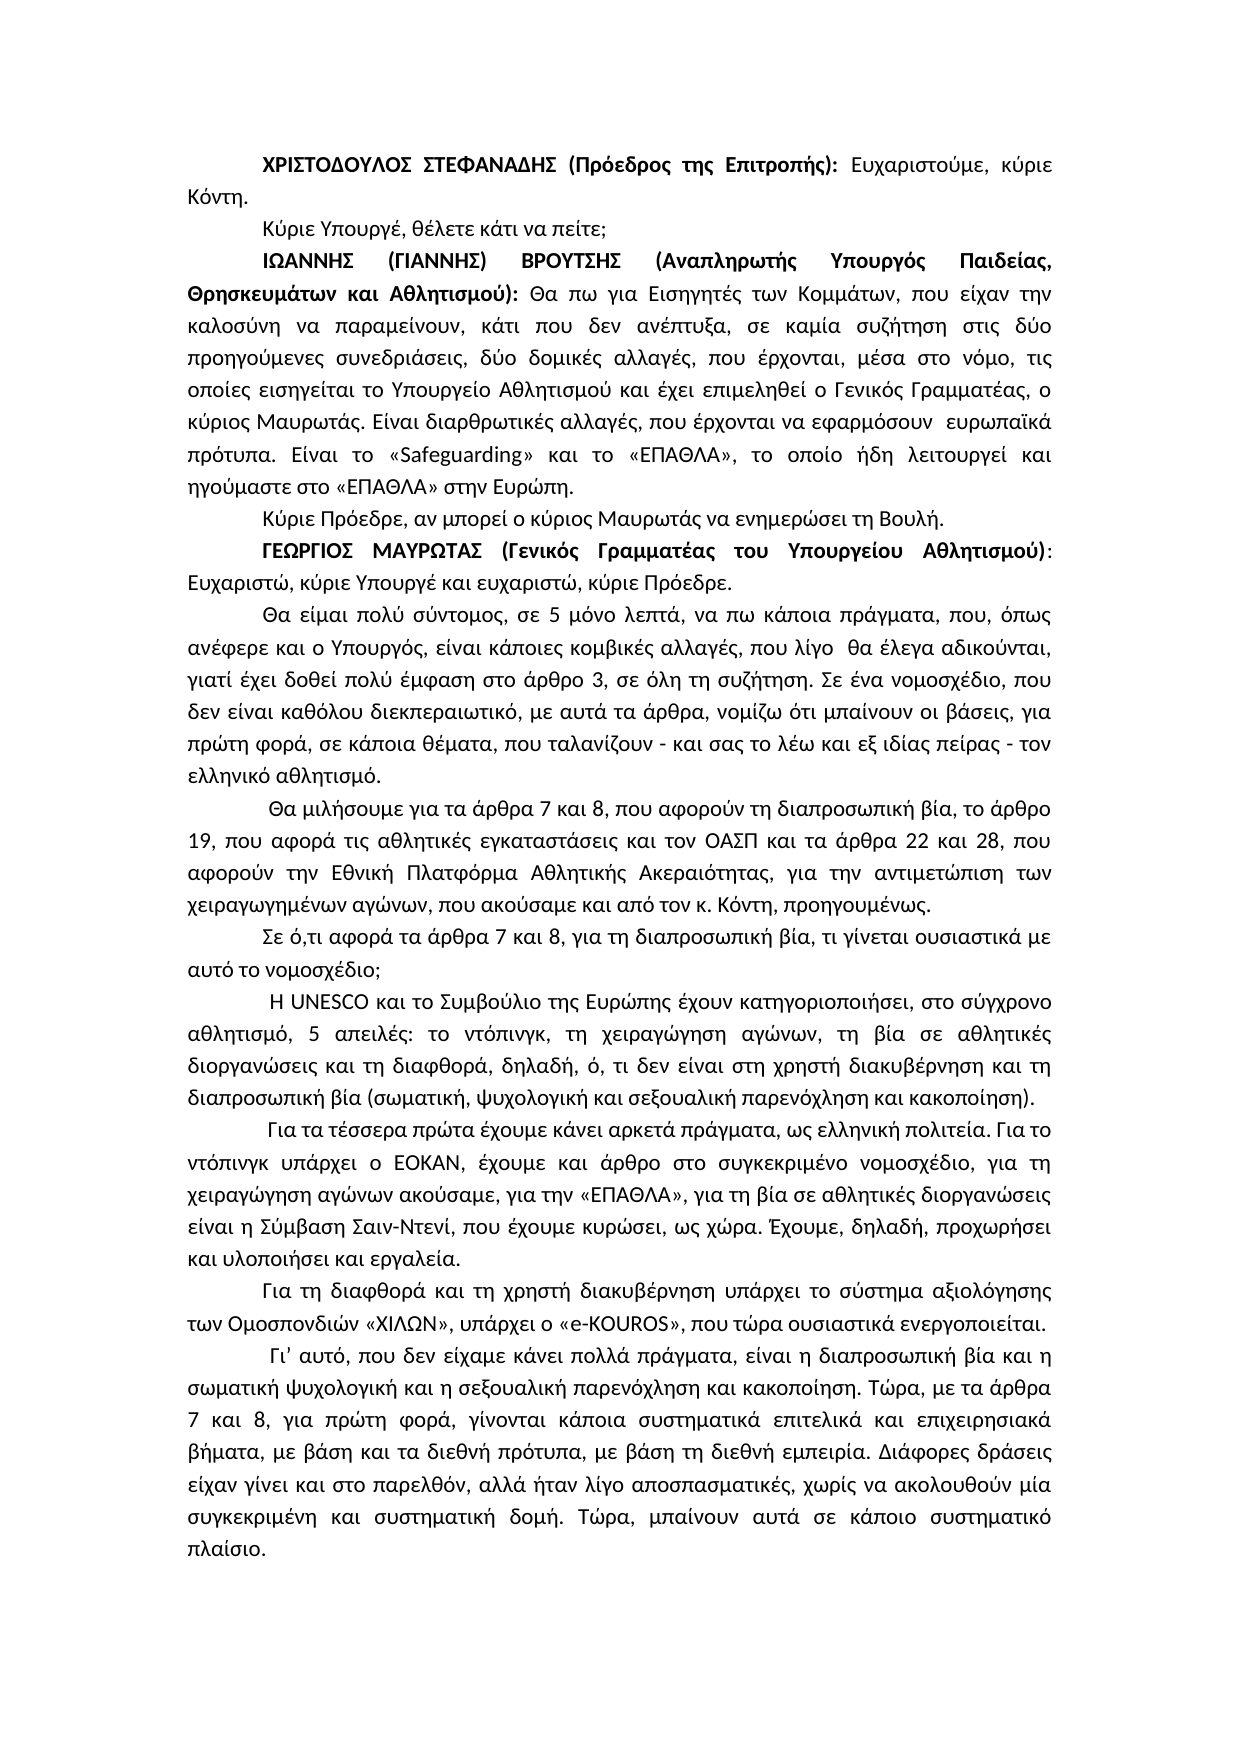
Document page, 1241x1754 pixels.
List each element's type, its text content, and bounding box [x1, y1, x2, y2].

text Κύριε Πρόεδρε, αν μπορεί ο κύριος Μαυρωτάς να ενημερώσει τη Βουλή. [187, 504, 1053, 532]
text Σε ό,τι αφορά τα άρθρα 7 και 8, για τη διαπροσωπική βία, τι γίνεται ουσιαστικά με αυτό το νομοσχέδιο; [187, 922, 1053, 983]
text Θα είμαι πολύ σύντομος, σε 5 μόνο λεπτά, να πω κάποια πράγματα, που, όπως ανέφερε και ο Υπουργός, είναι κάποιες κομβικές αλλαγές, που λίγο θα έλεγα αδικούνται, γιατί έχει δοθεί πολύ έμφαση στο άρθρο 3, σε όλη τη συζήτηση. Σε ένα νομοσχέδιο, που δεν είναι καθόλου διεκπεραιωτικό, με αυτά τα άρθρα, νομίζω ότι μπαίνουν οι βάσεις, για πρώτη φορά, σε κάποια θέματα, που ταλανίζουν - και σας το λέω και εξ ιδίας πείρας - τον ελληνικό αθλητισμό. [187, 601, 1053, 789]
text Η UNESCO και το Συμβούλιο της Ευρώπης έχουν κατηγοριοποιήσει, στο σύγχρονο αθλητισμό, 5 απειλές: το ντόπινγκ, τη χειραγώγηση αγώνων, τη βία σε αθλητικές διοργανώσεις και τη διαφθορά, δηλαδή, ό, τι δεν είναι στη χρηστή διακυβέρνηση και τη διαπροσωπική βία (σωματική, ψυχολογική και σεξουαλική παρενόχληση και κακοποίηση). [187, 987, 1053, 1111]
text Γι’ αυτό, που δεν είχαμε κάνει πολλά πράγματα, είναι η διαπροσωπική βία και η σωματική ψυχολογική και η σεξουαλική παρενόχληση και κακοποίηση. Τώρα, με τα άρθρα 7 και 8, για πρώτη φορά, γίνονται κάποια συστηματικά επιτελικά και επιχειρησιακά βήματα, με βάση και τα διεθνή πρότυπα, με βάση τη διεθνή εμπειρία. Διάφορες δράσεις είχαν γίνει και στο παρελθόν, αλλά ήταν λίγο αποσπασματικές, χωρίς να ακολουθούν μία συγκεκριμένη και συστηματική δομή. Τώρα, μπαίνουν αυτά σε κάποιο συστηματικό πλαίσιο. [187, 1341, 1053, 1562]
text Για τη διαφθορά και τη χρηστή διακυβέρνηση υπάρχει το σύστημα αξιολόγησης των Ομοσπονδιών «ΧΙΛΩΝ», υπάρχει ο «e-KOUROS», που τώρα ουσιαστικά ενεργοποιείται. [187, 1277, 1053, 1337]
text Θα μιλήσουμε για τα άρθρα 7 και 8, που αφορούν τη διαπροσωπική βία, το άρθρο 19, που αφορά τις αθλητικές εγκαταστάσεις και τον ΟΑΣΠ και τα άρθρα 22 και 28, που αφορούν την Εθνική Πλατφόρμα Αθλητικής Ακεραιότητας, για την αντιμετώπιση των χειραγωγημένων αγώνων, που ακούσαμε και από τον κ. Κόντη, προηγουμένως. [187, 794, 1053, 918]
text Κύριε Υπουργέ, θέλετε κάτι να πείτε; [187, 214, 1053, 242]
text ΧΡΙΣΤΟΔΟΥΛΟΣ ΣΤΕΦΑΝΑΔΗΣ (Πρόεδρος της Επιτροπής): Ευχαριστούμε, κύριε Κόντη. [187, 150, 1053, 210]
text Για τα τέσσερα πρώτα έχουμε κάνει αρκετά πράγματα, ως ελληνική πολιτεία. Για το ντόπινγκ υπάρχει ο ΕΟΚΑΝ, έχουμε και άρθρο στο συγκεκριμένο νομοσχέδιο, για τη χειραγώγηση αγώνων ακούσαμε, για την «ΕΠΑΘΛΑ», για τη βία σε αθλητικές διοργανώσεις είναι η Σύμβαση Σαιν-Ντενί, που έχουμε κυρώσει, ως χώρα. Έχουμε, δηλαδή, προχωρήσει και υλοποιήσει και εργαλεία. [187, 1116, 1053, 1272]
text ΓΕΩΡΓΙΟΣ ΜΑΥΡΩΤΑΣ (Γενικός Γραμματέας του Υπουργείου Αθλητισμού): Ευχαριστώ, κύριε Υπουργέ και ευχαριστώ, κύριε Πρόεδρε. [187, 536, 1053, 596]
text ΙΩΑΝΝΗΣ (ΓΙΑΝΝΗΣ) ΒΡΟΥΤΣΗΣ (Αναπληρωτής Υπουργός Παιδείας, Θρησκευμάτων και Αθλητισμού): Θα πω για Εισηγητές των Κομμάτων, που είχαν την καλοσύνη να παραμείνουν, κάτι που δεν ανέπτυξα, σε καμία συζήτηση στις δύο προηγούμενες συνεδριάσεις, δύο δομικές αλλαγές, που έρχονται, μέσα στο νόμο, τις οποίες εισηγείται το Υπουργείο Αθλητισμού και έχει επιμεληθεί ο Γενικός Γραμματέας, ο κύριος Μαυρωτάς. Είναι διαρθρωτικές αλλαγές, που έρχονται να εφαρμόσουν ευρωπαϊκά πρότυπα. Είναι το «Safeguarding» και το «ΕΠΑΘΛΑ», το οποίο ήδη λειτουργεί και ηγούμαστε στο «ΕΠΑΘΛΑ» στην Ευρώπη. [187, 247, 1053, 500]
